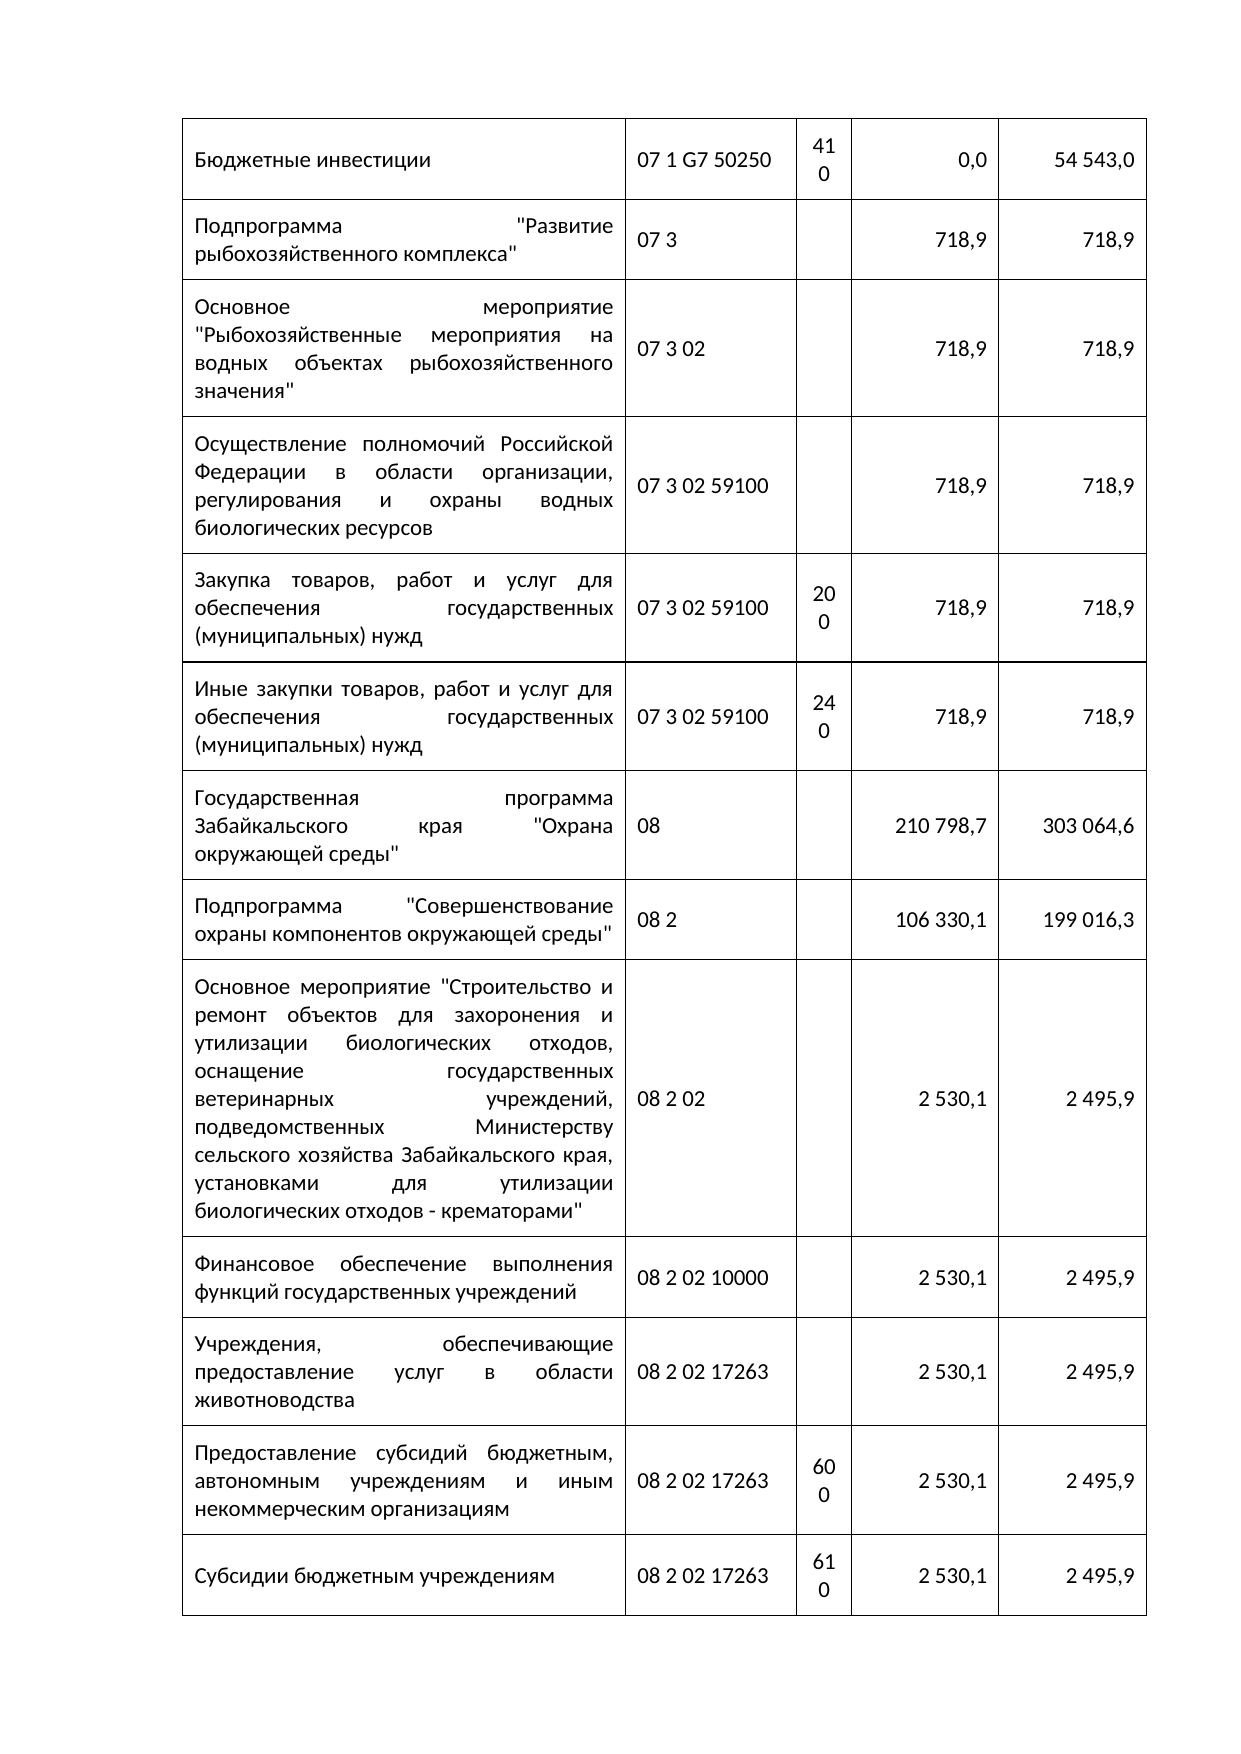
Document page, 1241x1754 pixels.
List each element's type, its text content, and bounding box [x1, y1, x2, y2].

table_cell Основное мероприятие "Строительство и ремонт объектов для захоронения и утилизации биологических отходов, оснащение государственных ветеринарных учреждений, подведомственных Министерству сельского хозяйства Забайкальского края, установками для утилизации биологических отходов - крематорами" [183, 960, 625, 1236]
table_cell [797, 200, 851, 279]
table_cell 07 3 02 59100 [626, 417, 796, 553]
table_cell 718,9 [852, 417, 998, 553]
table_cell Осуществление полномочий Российской Федерации в области организации, регулирования и охраны водных биологических ресурсов [183, 417, 625, 553]
table_cell 0,0 [852, 119, 998, 199]
table_cell 240 [797, 663, 851, 770]
table_cell 2 495,9 [999, 1426, 1146, 1534]
table_cell [797, 960, 851, 1236]
table_cell Субсидии бюджетным учреждениям [183, 1535, 625, 1614]
table_cell 200 [797, 554, 851, 661]
table_cell 718,9 [852, 200, 998, 279]
table_cell 718,9 [999, 663, 1146, 770]
table_cell 718,9 [852, 663, 998, 770]
table_cell 718,9 [852, 554, 998, 661]
table_cell Бюджетные инвестиции [183, 119, 625, 199]
table_cell 07 3 02 [626, 280, 796, 416]
table_cell Основное мероприятие "Рыбохозяйственные мероприятия на водных объектах рыбохозяйственного значения" [183, 280, 625, 416]
table_cell Государственная программа Забайкальского края "Охрана окружающей среды" [183, 771, 625, 879]
table_cell 303 064,6 [999, 771, 1146, 879]
table_cell 07 3 02 59100 [626, 554, 796, 661]
table_cell Финансовое обеспечение выполнения функций государственных учреждений [183, 1237, 625, 1317]
table_cell 718,9 [999, 200, 1146, 279]
table_cell 718,9 [852, 280, 998, 416]
table_cell 2 530,1 [852, 1426, 998, 1534]
table_cell 2 495,9 [999, 960, 1146, 1236]
table_cell 718,9 [999, 554, 1146, 661]
table_cell 08 [626, 771, 796, 879]
table_cell Подпрограмма "Развитие рыбохозяйственного комплекса" [183, 200, 625, 279]
table_cell 07 3 02 59100 [626, 663, 796, 770]
table_cell [797, 771, 851, 879]
table_cell [797, 280, 851, 416]
table_cell 600 [797, 1426, 851, 1534]
table_cell 07 1 G7 50250 [626, 119, 796, 199]
table_cell 2 530,1 [852, 1237, 998, 1317]
table_cell 210 798,7 [852, 771, 998, 879]
table_cell [797, 1318, 851, 1425]
table_cell 08 2 02 [626, 960, 796, 1236]
table_cell 718,9 [999, 280, 1146, 416]
table_cell 54 543,0 [999, 119, 1146, 199]
table_cell 2 530,1 [852, 1535, 998, 1614]
table_cell Учреждения, обеспечивающие предоставление услуг в области животноводства [183, 1318, 625, 1425]
table_cell [797, 1237, 851, 1317]
table_cell 2 495,9 [999, 1535, 1146, 1614]
table_cell Подпрограмма "Совершенствование охраны компонентов окружающей среды" [183, 880, 625, 959]
table_cell 08 2 02 17263 [626, 1318, 796, 1425]
table_cell 718,9 [999, 417, 1146, 553]
table_cell 08 2 02 17263 [626, 1535, 796, 1614]
table_cell 07 3 [626, 200, 796, 279]
table_cell 610 [797, 1535, 851, 1614]
table_cell 2 530,1 [852, 1318, 998, 1425]
table_cell [797, 880, 851, 959]
table_cell 08 2 [626, 880, 796, 959]
table_cell 08 2 02 10000 [626, 1237, 796, 1317]
table_cell [797, 417, 851, 553]
table_cell Иные закупки товаров, работ и услуг для обеспечения государственных (муниципальных) нужд [183, 663, 625, 770]
table_cell 199 016,3 [999, 880, 1146, 959]
table_cell Предоставление субсидий бюджетным, автономным учреждениям и иным некоммерческим организациям [183, 1426, 625, 1534]
table_cell 2 495,9 [999, 1318, 1146, 1425]
table_cell 410 [797, 119, 851, 199]
table_cell 08 2 02 17263 [626, 1426, 796, 1534]
table_cell 2 495,9 [999, 1237, 1146, 1317]
table_cell 2 530,1 [852, 960, 998, 1236]
table_cell 106 330,1 [852, 880, 998, 959]
table_cell Закупка товаров, работ и услуг для обеспечения государственных (муниципальных) нужд [183, 554, 625, 661]
